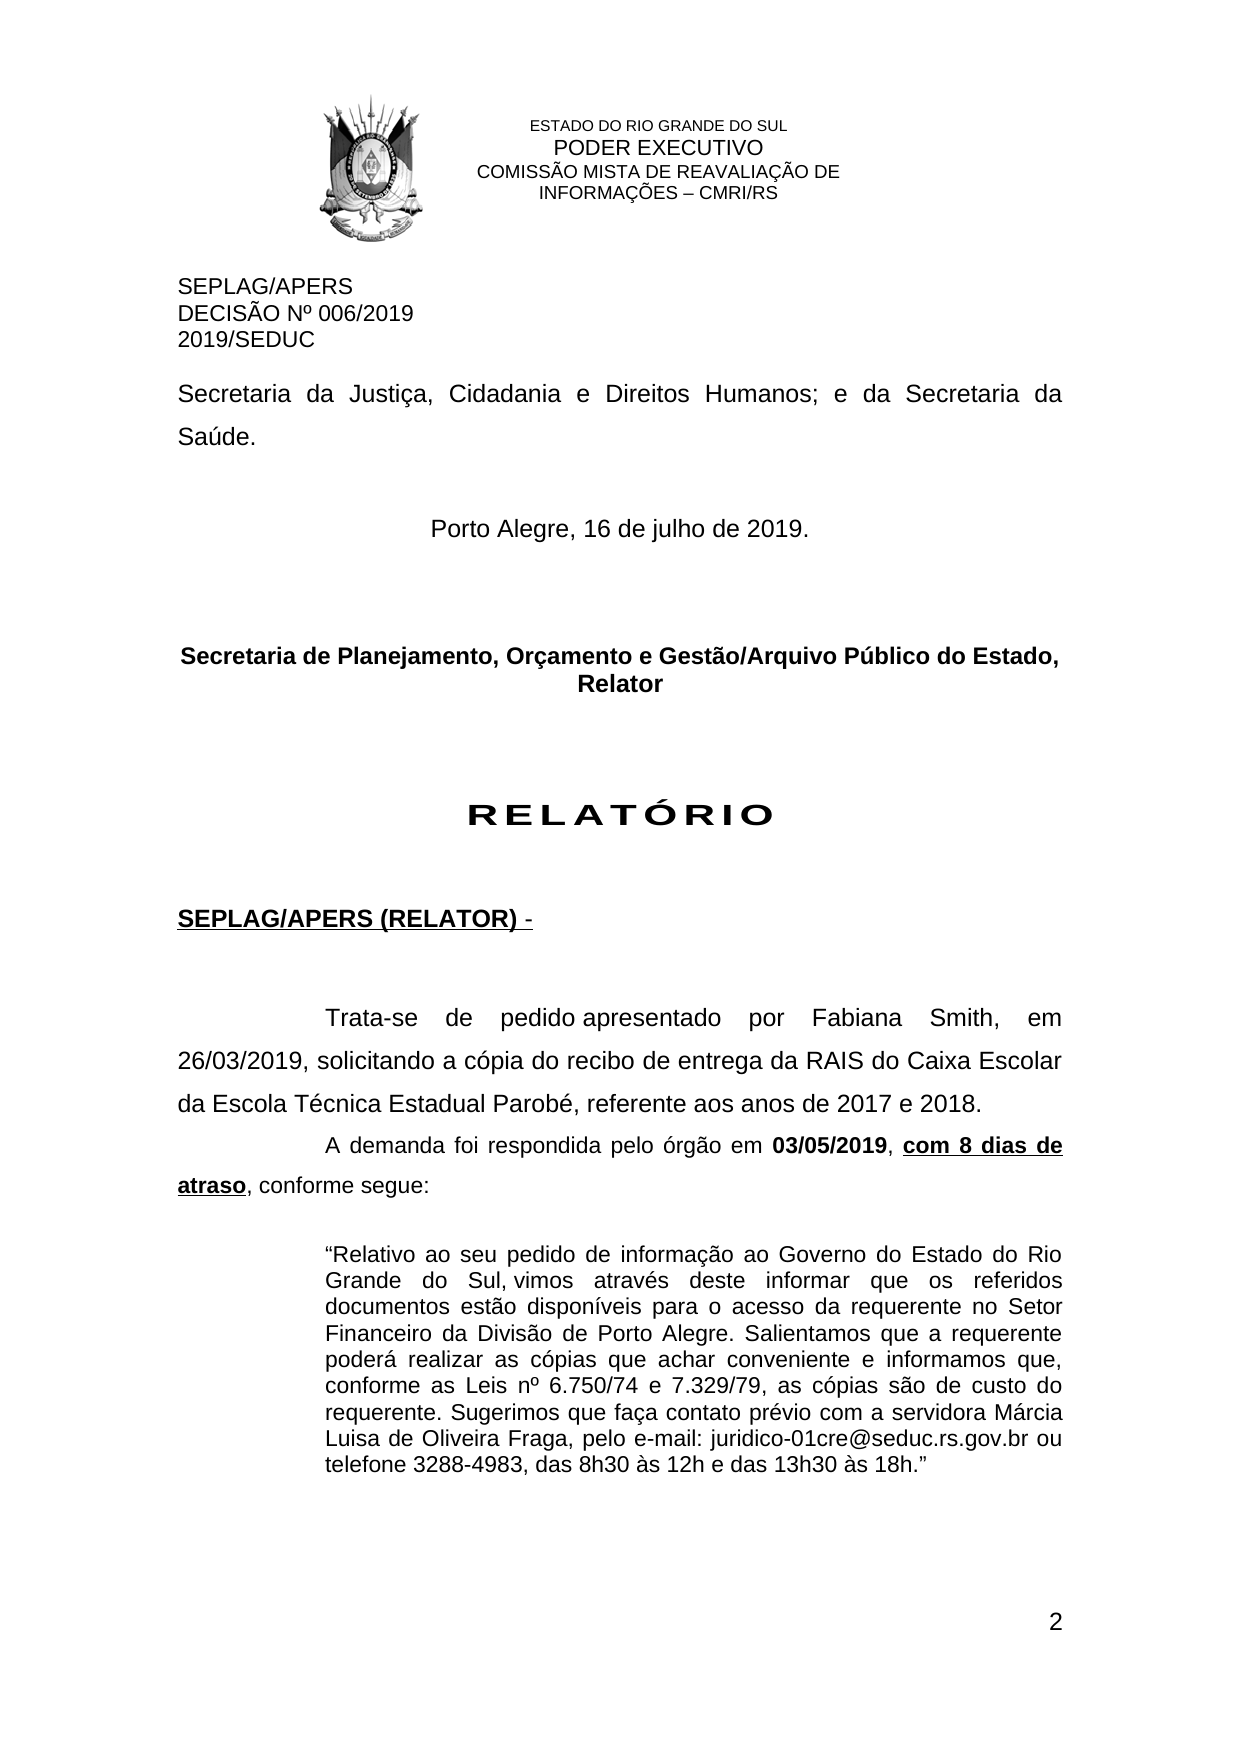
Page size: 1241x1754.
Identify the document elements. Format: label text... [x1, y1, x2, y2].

text Porto Alegre, 16 de julho de 2019. [177, 514, 1063, 543]
picture [319, 93, 423, 244]
text A demanda foi respondida pelo órgão em 03/05/2019, com 8 dias de atraso, conforme segue: [177, 1132, 1063, 1198]
text Trata-se de pedido apresentado por Fabiana Smith, em 26/03/2019, solicitando a cópia do recibo de entrega da RAIS do Caixa Escolar da Escola Técnica Estadual Parobé, referente aos anos de 2017 e 2018. [177, 1003, 1063, 1118]
text sEPLAG/APERS (RElATOR) - [177, 904, 1063, 933]
text “Relativo ao seu pedido de informação ao Governo do Estado do Rio Grande do Sul, vimos através deste informar que os referidos documentos estão disponíveis para o acesso da requerente no Setor Financeiro da Divisão de Porto Alegre. Salientamos que a requerente poderá realizar as cópias que achar conveniente e informamos que, conforme as Leis nº 6.750/74 e 7.329/79, as cópias são de custo do requerente. Sugerimos que faça contato prévio com a servidora Márcia Luisa de Oliveira Fraga, pelo e-mail: juridico-01cre@seduc.rs.gov.br ou telefone 3288-4983, das 8h30 às 12h e das 13h30 às 18h.” [325, 1241, 1063, 1478]
text Relator [177, 669, 1063, 698]
text Secretaria de Planejamento, Orçamento e Gestão/Arquivo Público do Estado, [177, 642, 1063, 669]
text RELATÓRIO [177, 798, 1063, 832]
